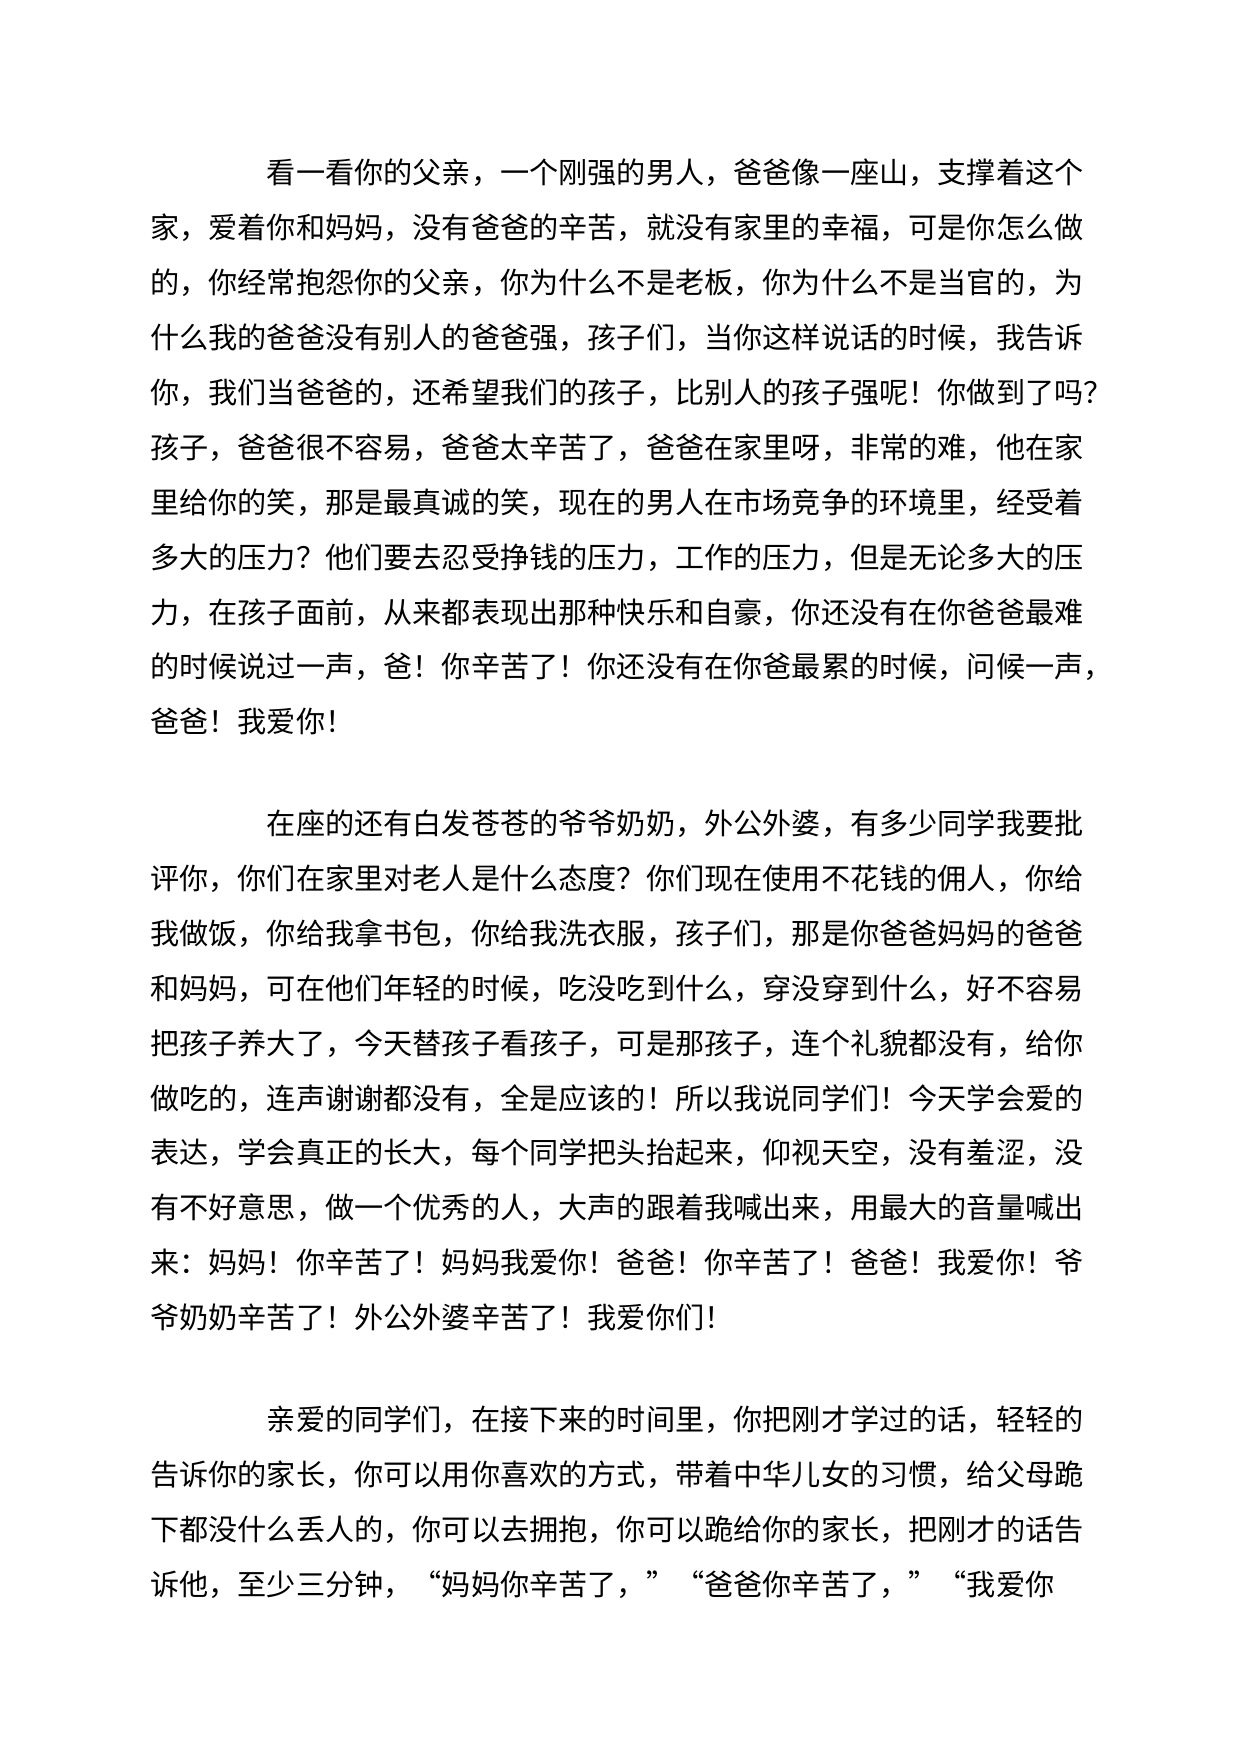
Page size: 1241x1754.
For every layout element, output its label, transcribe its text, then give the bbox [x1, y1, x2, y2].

text 看一看你的父亲，一个刚强的男人，爸爸像一座山，支撑着这个家，爱着你和妈妈，没有爸爸的辛苦，就没有家里的幸福，可是你怎么做的，你经常抱怨你的父亲，你为什么不是老板，你为什么不是当官的，为什么我的爸爸没有别人的爸爸强，孩子们，当你这样说话的时候，我告诉你，我们当爸爸的，还希望我们的孩子，比别人的孩子强呢！你做到了吗？孩子，爸爸很不容易，爸爸太辛苦了，爸爸在家里呀，非常的难，他在家里给你的笑，那是最真诚的笑，现在的男人在市场竞争的环境里，经受着多大的压力？他们要去忍受挣钱的压力，工作的压力，但是无论多大的压力，在孩子面前，从来都表现出那种快乐和自豪，你还没有在你爸爸最难的时候说过一声，爸！你辛苦了！你还没有在你爸最累的时候，问候一声，爸爸！我爱你！ [150, 150, 1090, 741]
text 在座的还有白发苍苍的爷爷奶奶，外公外婆，有多少同学我要批评你，你们在家里对老人是什么态度？你们现在使用不花钱的佣人，你给我做饭，你给我拿书包，你给我洗衣服，孩子们，那是你爸爸妈妈的爸爸和妈妈，可在他们年轻的时候，吃没吃到什么，穿没穿到什么，好不容易把孩子养大了，今天替孩子看孩子，可是那孩子，连个礼貌都没有，给你做吃的，连声谢谢都没有，全是应该的！所以我说同学们！今天学会爱的表达，学会真正的长大，每个同学把头抬起来，仰视天空，没有羞涩，没有不好意思，做一个优秀的人，大声的跟着我喊出来，用最大的音量喊出来：妈妈！你辛苦了！妈妈我爱你！爸爸！你辛苦了！爸爸！我爱你！爷爷奶奶辛苦了！外公外婆辛苦了！我爱你们！ [150, 801, 1090, 1337]
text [150, 1397, 1090, 1603]
